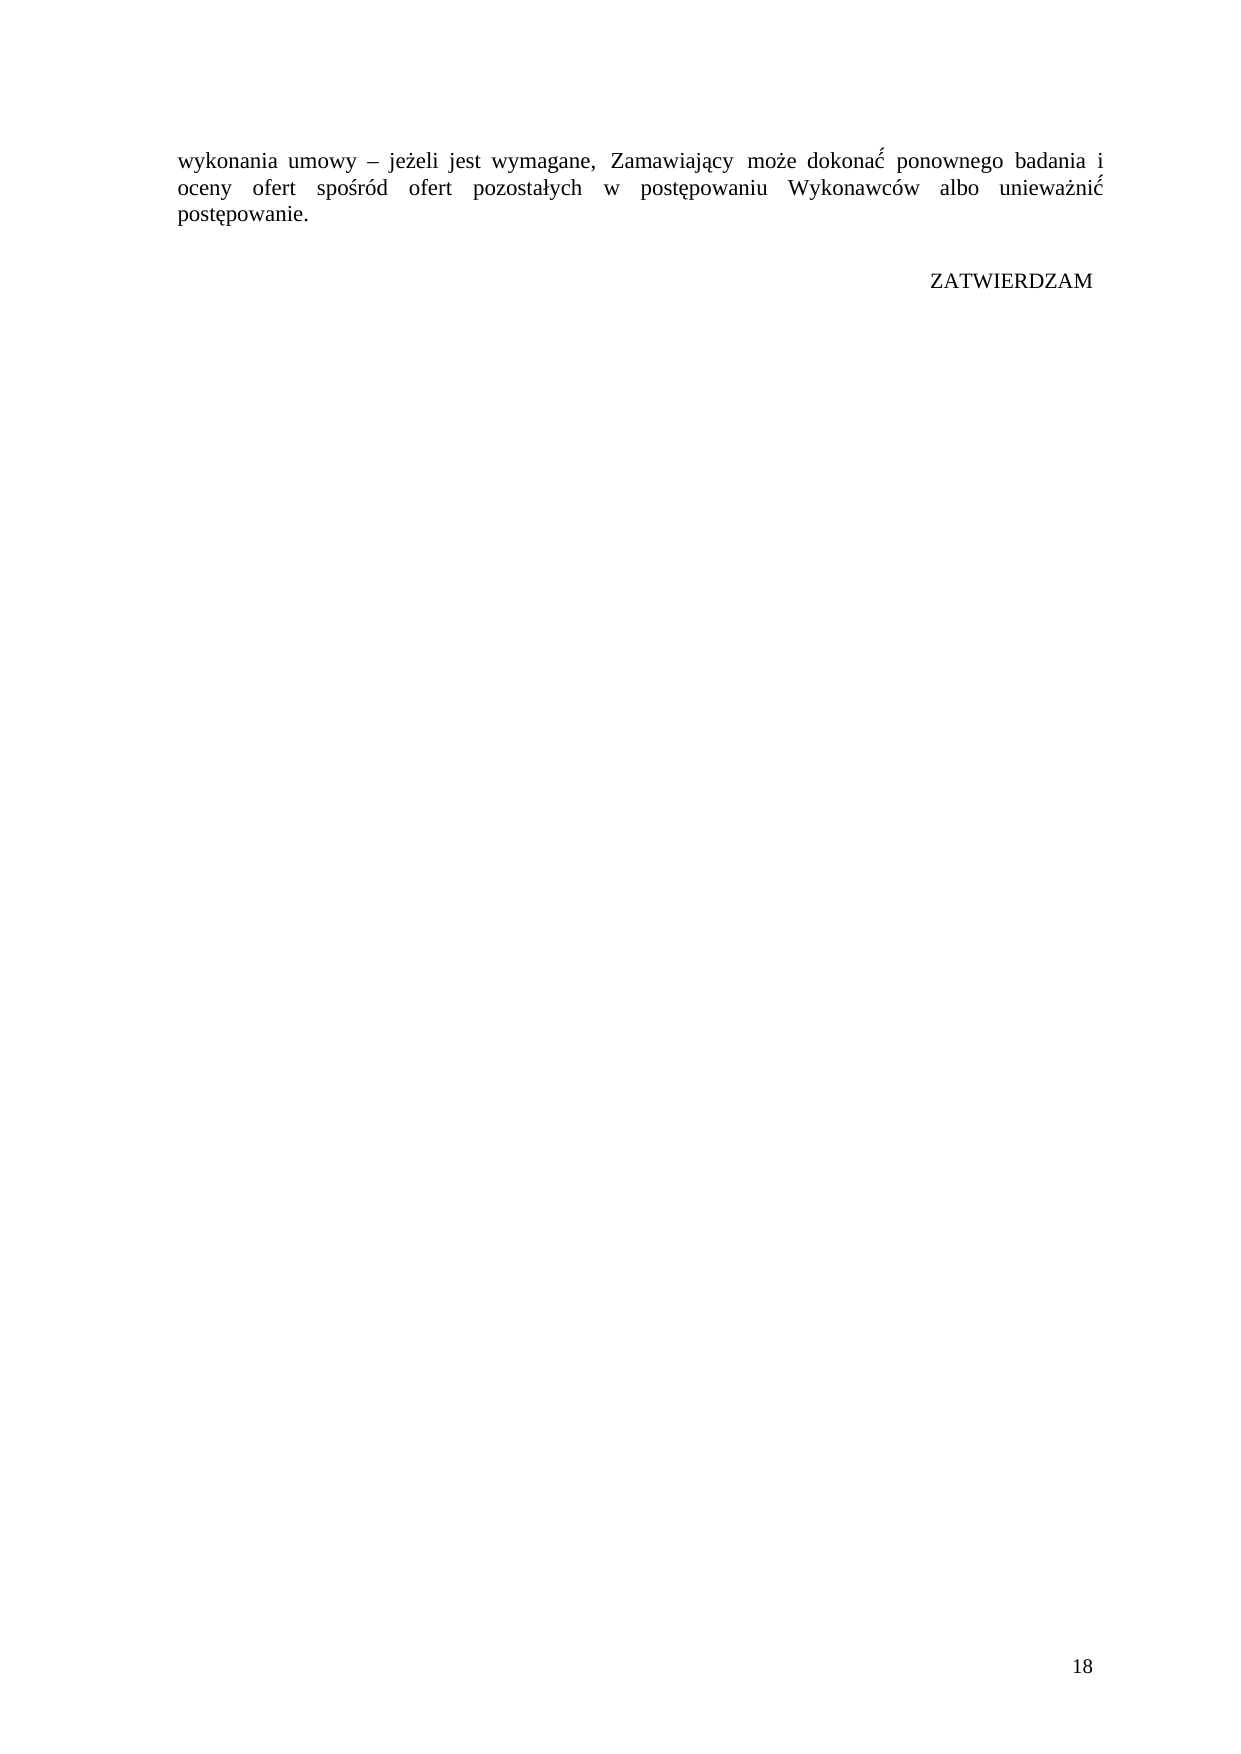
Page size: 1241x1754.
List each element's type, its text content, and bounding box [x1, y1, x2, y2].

text ZATWIERDZAM [148, 268, 1093, 293]
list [148, 148, 1104, 227]
